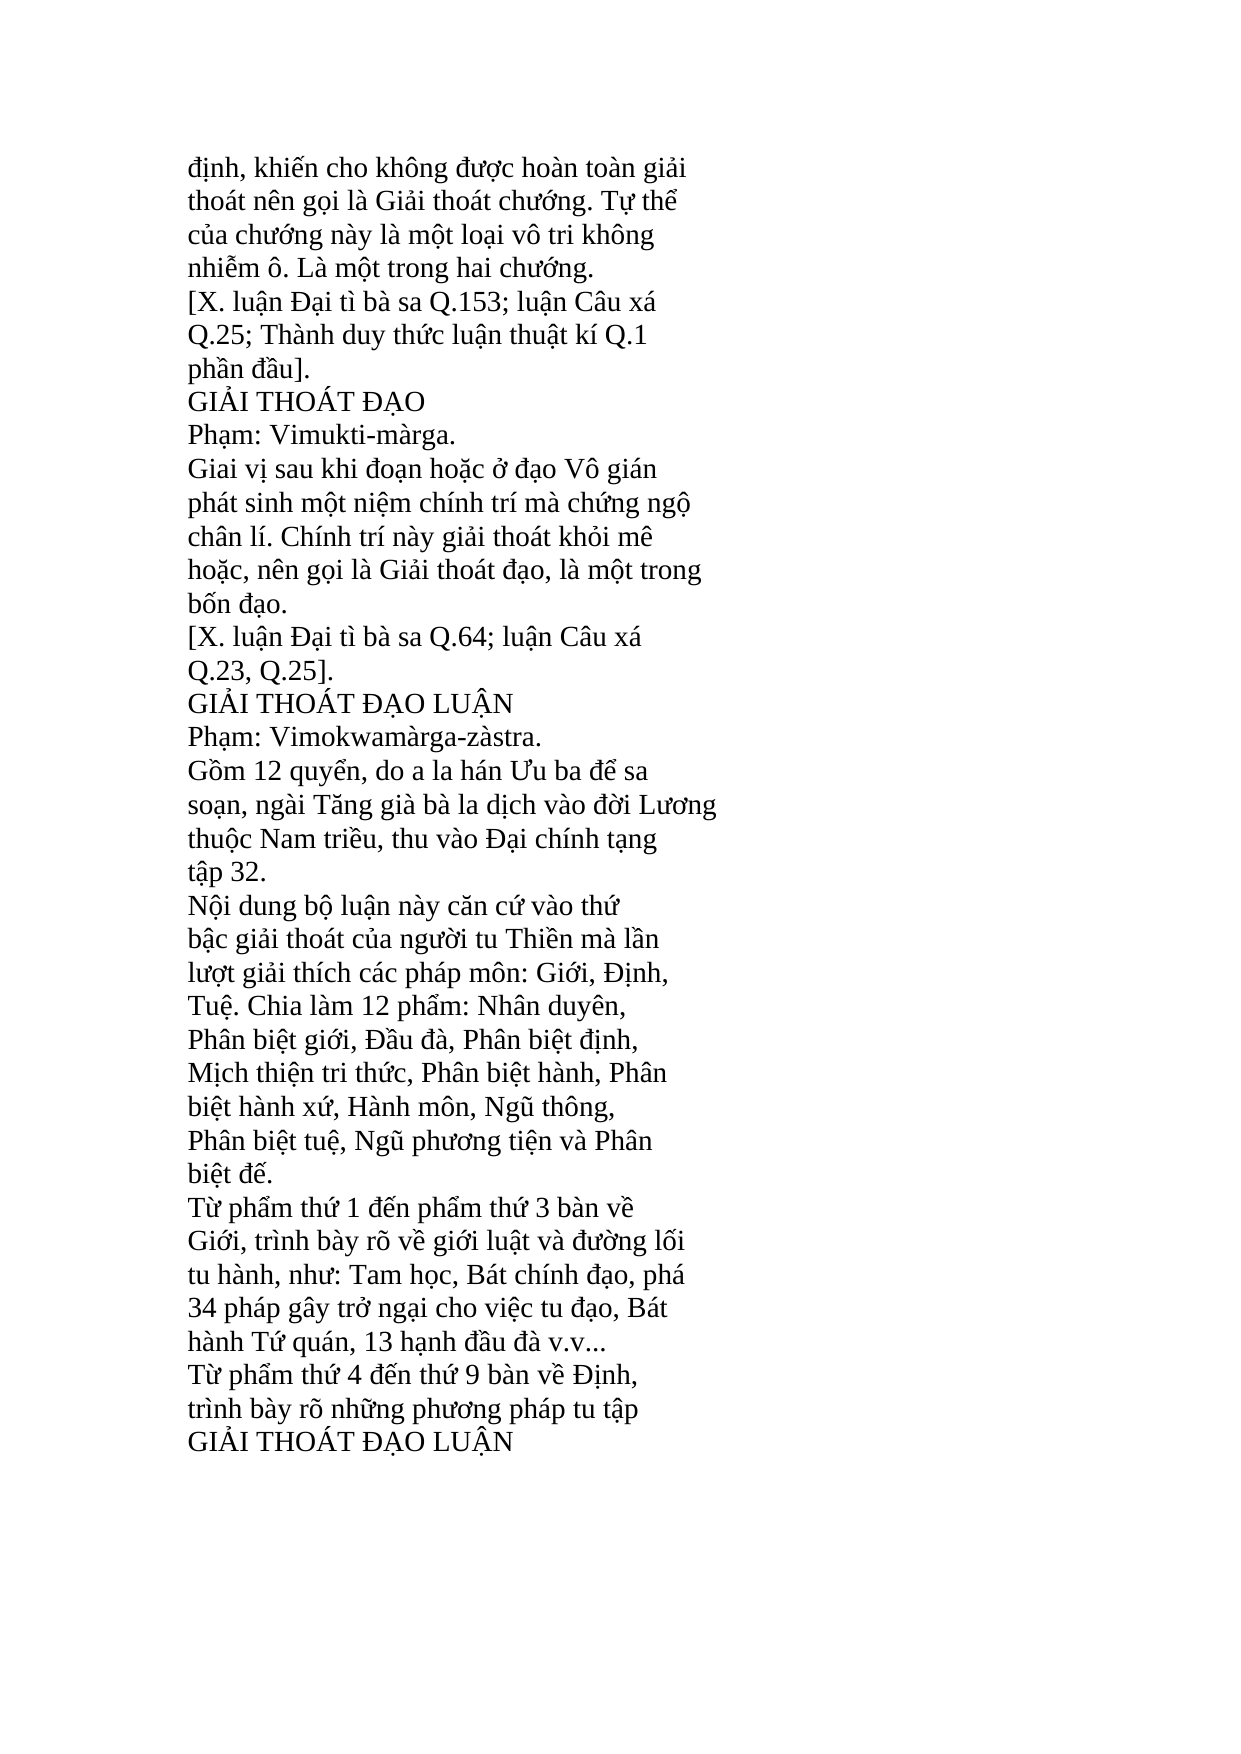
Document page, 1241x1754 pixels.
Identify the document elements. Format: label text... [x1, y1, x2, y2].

text lượt giải thích các pháp môn: Giới, Định, Tuệ. Chia làm 12 phẩm: Nhân duyên, Phân biệt giới, Đầu đà, Phân biệt định, Mịch thiện tri thức, Phân biệt hành, Phân biệt hành xứ, Hành môn, Ngũ thông, Phân biệt tuệ, Ngũ phương tiện và Phân biệt đế. [187, 955, 671, 1190]
text Từ phẩm thứ 4 đến thứ 9 bàn về Định, trình bày rõ những phương pháp tu tập GIẢI THOÁT ĐẠO LUẬN [187, 1357, 638, 1458]
text Giai vị sau khi đoạn hoặc ở đạo Vô gián phát sinh một niệm chính trí mà chứng ngộ chân lí. Chính trí này giải thoát khỏi mê hoặc, nên gọi là Giải thoát đạo, là một trong bốn đạo. [187, 452, 703, 619]
text định, khiến cho không được hoàn toàn giải thoát nên gọi là Giải thoát chướng. Tự thể của chướng này là một loại vô tri không nhiễm ô. Là một trong hai chướng. [187, 150, 688, 284]
text [X. luận Đại tì bà sa Q.153; luận Câu xá Q.25; Thành duy thức luận thuật kí Q.1 phần đầu]. [187, 284, 658, 384]
text Gồm 12 quyển, do a la hán Ưu ba để sa [187, 754, 1065, 787]
text soạn, ngài Tăng già bà la dịch vào đời Lương thuộc Nam triều, thu vào Đại chính tạng [187, 787, 718, 854]
text Từ phẩm thứ 1 đến phẩm thứ 3 bàn về Giới, trình bày rõ về giới luật và đường lối tu hành, như: Tam học, Bát chính đạo, phá 34 pháp gây trở ngại cho việc tu đạo, Bát hành Tứ quán, 13 hạnh đầu đà v.v... [187, 1190, 687, 1357]
text GIẢI THOÁT ĐẠO LUẬN [187, 687, 1065, 720]
text Phạm: Vimukti-màrga. [187, 418, 1065, 452]
text Nội dung bộ luận này căn cứ vào thứ bậc giải thoát của người tu Thiền mà lần [187, 888, 659, 955]
text Phạm: Vimokwamàrga-zàstra. [187, 720, 1065, 754]
text GIẢI THOÁT ĐẠO [187, 384, 1065, 418]
text tập 32. [187, 854, 1065, 888]
text [X. luận Đại tì bà sa Q.64; luận Câu xá Q.23, Q.25]. [187, 619, 643, 686]
